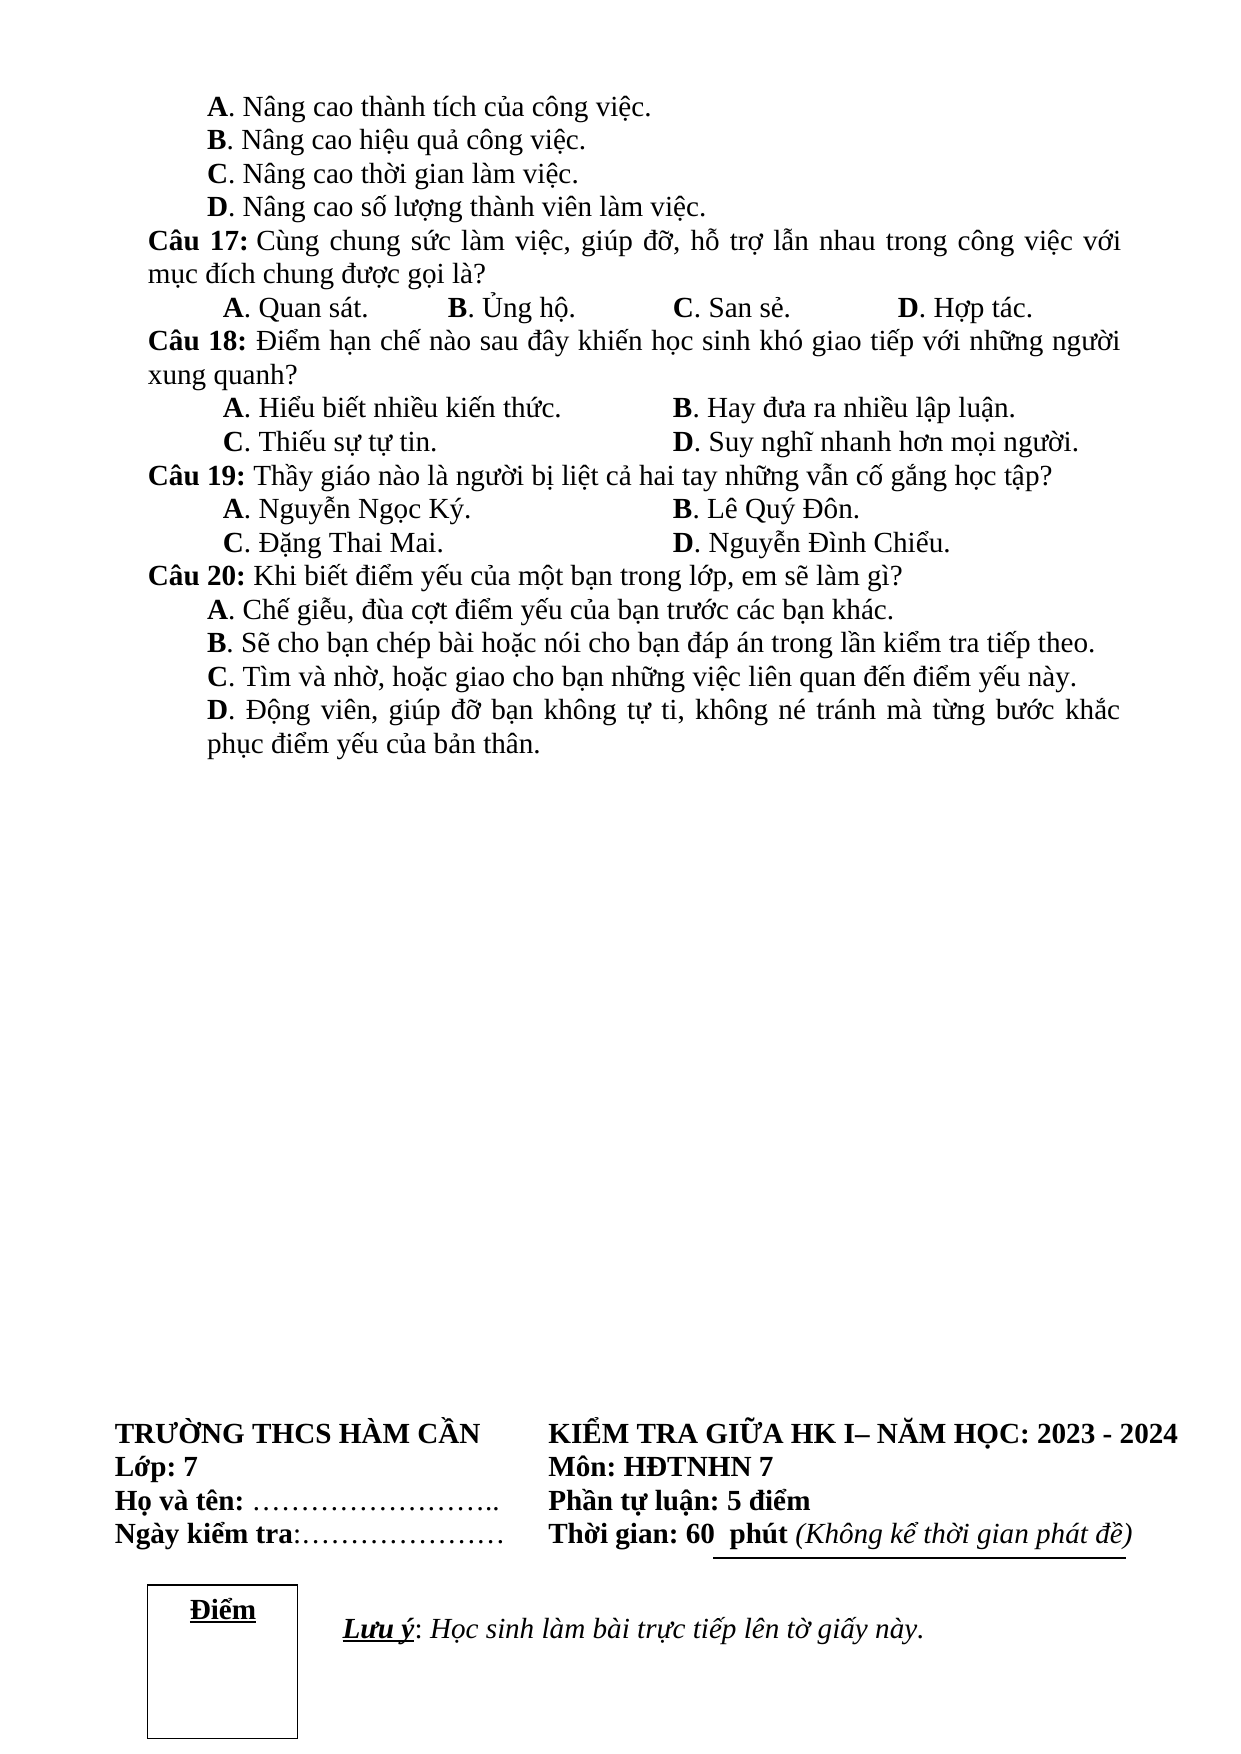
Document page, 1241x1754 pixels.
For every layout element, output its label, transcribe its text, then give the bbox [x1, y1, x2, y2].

text D. Động viên, giúp đỡ bạn không tự ti, không né tránh mà từng bước khắc phục điểm yếu của bản thân. [207, 692, 1122, 759]
text B. Sẽ cho bạn chép bài hoặc nói cho bạn đáp án trong lần kiểm tra tiếp theo. [207, 625, 1122, 659]
text C. Nâng cao thời gian làm việc. [177, 156, 805, 189]
text A. Quan sát. B. Ủng hộ. C. San sẻ. D. Hợp tác. [148, 290, 1122, 323]
text Lưu ý: Học sinh làm bài trực tiếp lên tờ giấy này. [298, 1611, 1122, 1645]
text A. Nâng cao thành tích của công việc. [177, 89, 1122, 122]
text C. Đặng Thai Mai. D. Nguyễn Đình Chiểu. [148, 525, 1122, 558]
table_header TRƯỜNG THCS HÀM CẦN Lớp: 7 Họ và tên: …………………….. Ngày kiểm tra:………………… [103, 1416, 537, 1550]
text Câu 18: Điểm hạn chế nào sau đây khiến học sinh khó giao tiếp với những người xung quanh? [148, 323, 1122, 391]
text A. Chế giễu, đùa cợt điểm yếu của bạn trước các bạn khác. [207, 592, 1122, 625]
text D. Nâng cao số lượng thành viên làm việc. [177, 189, 1122, 223]
text C. Thiếu sự tự tin. D. Suy nghĩ nhanh hơn mọi người. [223, 424, 1122, 458]
text Câu 19: Thầy giáo nào là người bị liệt cả hai tay những vẫn cố gắng học tập? [148, 458, 1122, 491]
text C. Tìm và nhờ, hoặc giao cho bạn những việc liên quan đến điểm yếu này. [207, 659, 1122, 692]
text Câu 20: Khi biết điểm yếu của một bạn trong lớp, em sẽ làm gì? [148, 558, 1122, 592]
table_header KIỂM TRA GIỮA HK I– NĂM HỌC: 2023 - 2024 Môn: HĐTNHN 7 Phần tự luận: 5 điểm Thời gian: 60 phút (Không kể thời gian phát đề) [537, 1416, 1196, 1550]
text A. Hiểu biết nhiều kiến thức. B. Hay đưa ra nhiều lập luận. [148, 391, 1122, 424]
text Câu 17: Cùng chung sức làm việc, giúp đỡ, hỗ trợ lẫn nhau trong công việc với mục đích chung được gọi là? [148, 223, 1122, 290]
text B. Nâng cao hiệu quả công việc. [177, 122, 1117, 156]
text A. Nguyễn Ngọc Ký. B. Lê Quý Đôn. [148, 491, 1122, 525]
